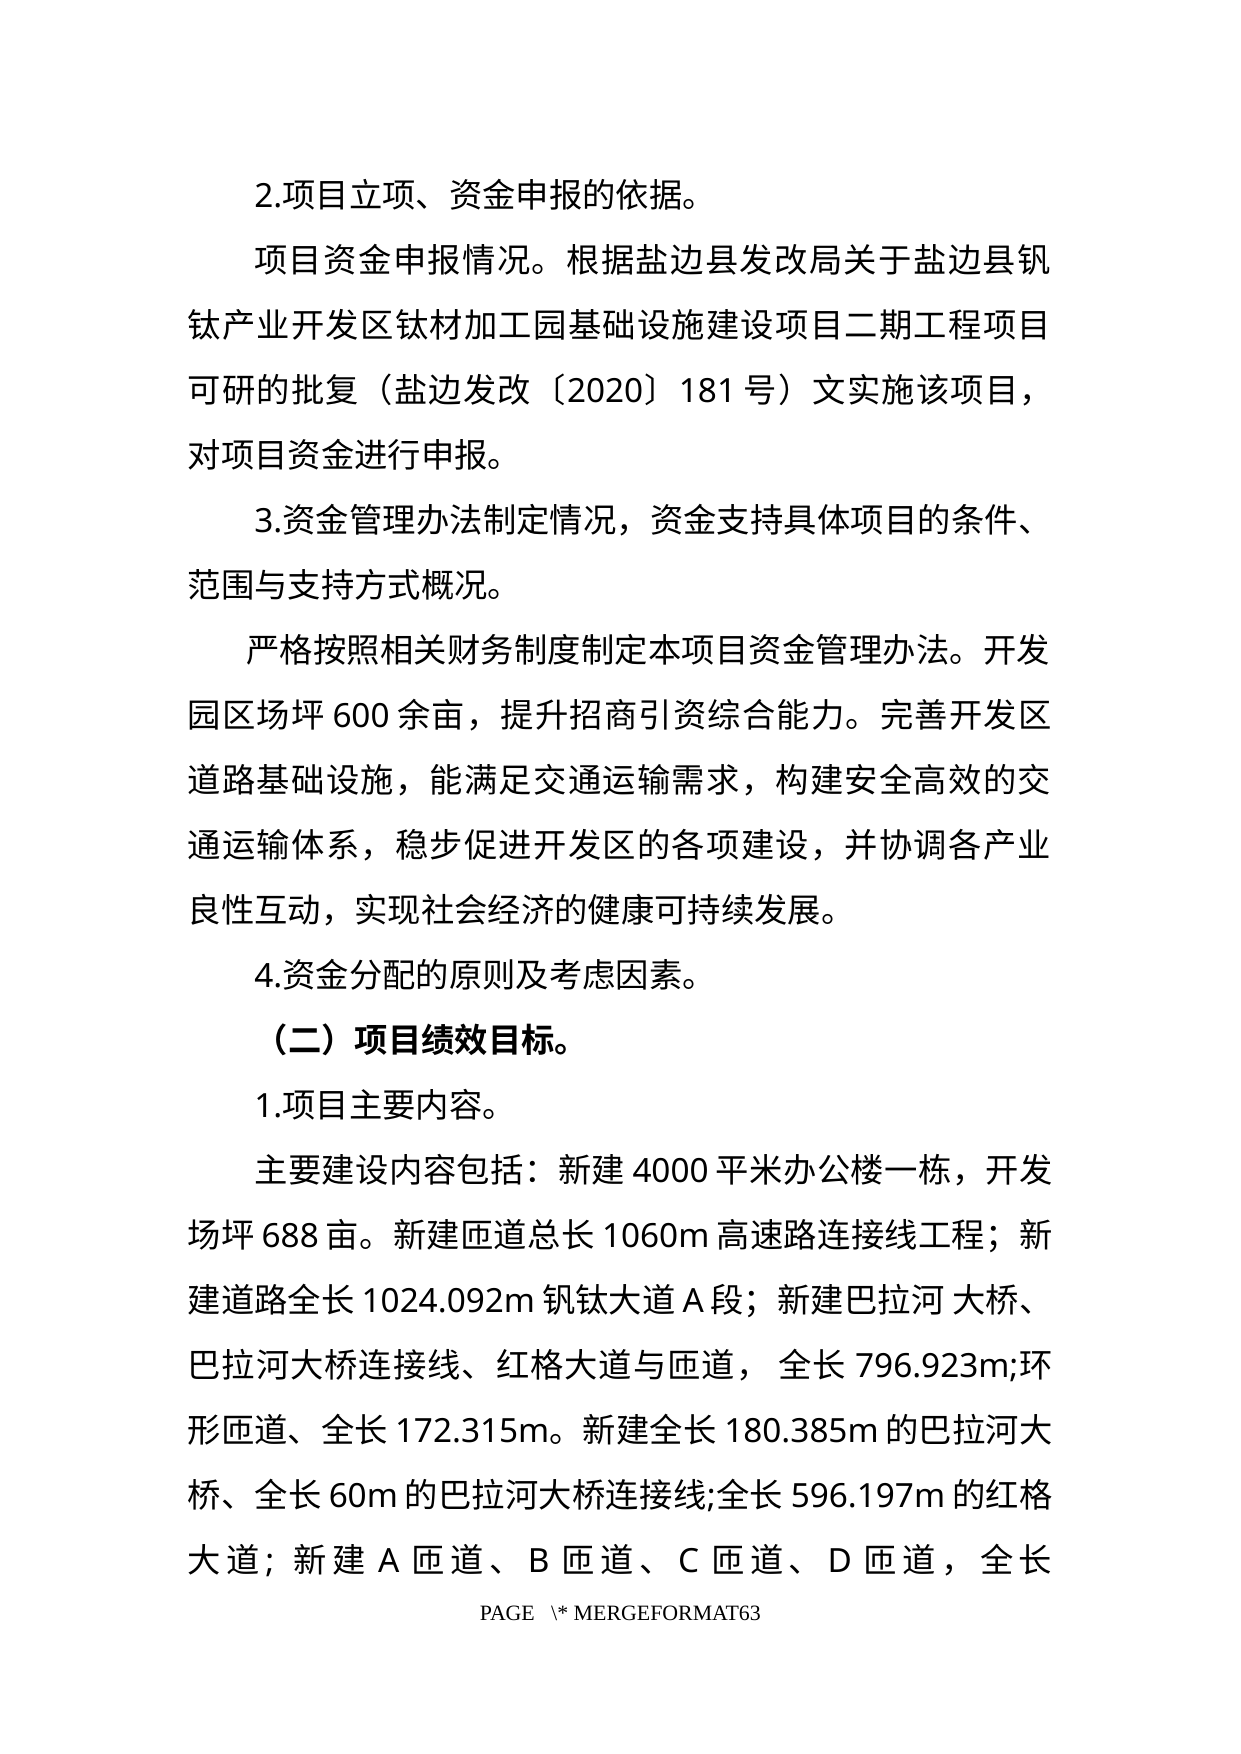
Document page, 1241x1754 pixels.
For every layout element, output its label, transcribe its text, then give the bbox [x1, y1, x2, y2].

text 1.项目主要内容。 [187, 1070, 1053, 1135]
text 严格按照相关财务制度制定本项目资金管理办法。开发园区场坪600余亩，提升招商引资综合能力。完善开发区道路基础设施，能满足交通运输需求，构建安全高效的交通运输体系，稳步促进开发区的各项建设，并协调各产业良性互动，实现社会经济的健康可持续发展。 [187, 615, 1053, 940]
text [187, 1135, 1053, 1590]
text 3.资金管理办法制定情况，资金支持具体项目的条件、范围与支持方式概况。 [187, 485, 1053, 615]
text 4.资金分配的原则及考虑因素。 [187, 940, 1053, 1005]
text （二）项目绩效目标。 [187, 1005, 1053, 1070]
text 项目资金申报情况。根据盐边县发改局关于盐边县钒钛产业开发区钛材加工园基础设施建设项目二期工程项目可研的批复（盐边发改〔2020〕181号）文实施该项目，对项目资金进行申报。 [187, 225, 1053, 485]
text 2.项目立项、资金申报的依据。 [187, 160, 1053, 225]
